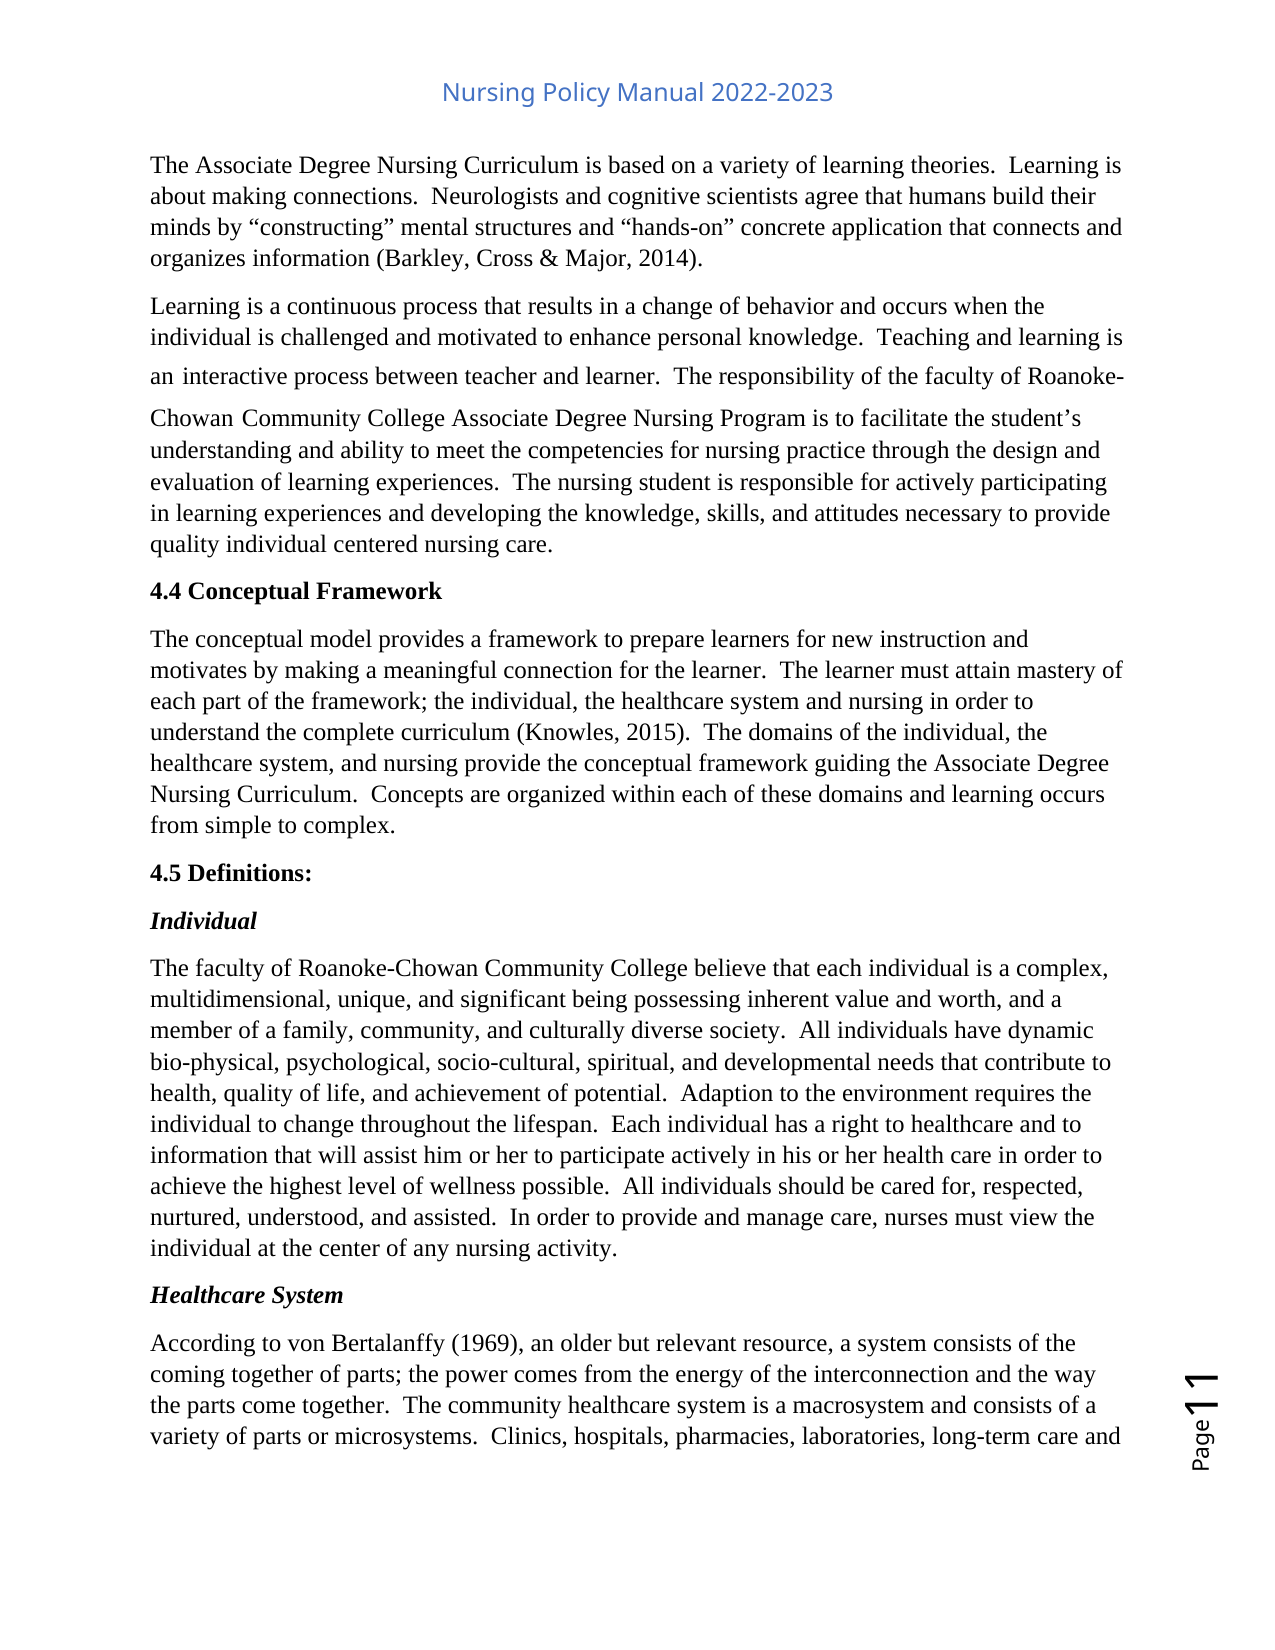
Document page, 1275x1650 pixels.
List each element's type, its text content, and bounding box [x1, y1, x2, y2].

text 4.5 Definitions: [150, 858, 1125, 887]
text The conceptual model provides a framework to prepare learners for new instruction and motivates by making a meaningful connection for the learner. The learner must attain mastery of each part of the framework; the individual, the healthcare system and nursing in order to understand the complete curriculum (Knowles, 2015). The domains of the individual, the healthcare system, and nursing provide the conceptual framework guiding the Associate Degree Nursing Curriculum. Concepts are organized within each of these domains and learning occurs from simple to complex. [150, 624, 1125, 839]
text Learning is a continuous process that results in a change of behavior and occurs when the individual is challenged and motivated to enhance personal knowledge. Teaching and learning is an interactive process between teacher and learner. The responsibility of the faculty of Roanoke-Chowan Community College Associate Degree Nursing Program is to facilitate the student’s understanding and ability to meet the competencies for nursing practice through the design and evaluation of learning experiences. The nursing student is responsible for actively participating in learning experiences and developing the knowledge, skills, and attitudes necessary to provide quality individual centered nursing care. [150, 291, 1125, 557]
text 4.4 Conceptual Framework [150, 576, 1125, 605]
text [150, 1328, 1125, 1450]
text Healthcare System [150, 1281, 1125, 1309]
text The Associate Degree Nursing Curriculum is based on a variety of learning theories. Learning is about making connections. Neurologists and cognitive scientists agree that humans build their minds by “constructing” mental structures and “hands-on” concrete application that connects and organizes information (Barkley, Cross & Major, 2014). [150, 150, 1125, 272]
text Individual [150, 906, 1125, 934]
text The faculty of Roanoke-Chowan Community College believe that each individual is a complex, multidimensional, unique, and significant being possessing inherent value and worth, and a member of a family, community, and culturally diverse society. All individuals have dynamic bio-physical, psychological, socio-cultural, spiritual, and developmental needs that contribute to health, quality of life, and achievement of potential. Adaption to the environment requires the individual to change throughout the lifespan. Each individual has a right to healthcare and to information that will assist him or her to participate actively in his or her health care in order to achieve the highest level of wellness possible. All individuals should be cared for, respected, nurtured, understood, and assisted. In order to provide and manage care, nurses must view the individual at the center of any nursing activity. [150, 953, 1125, 1262]
